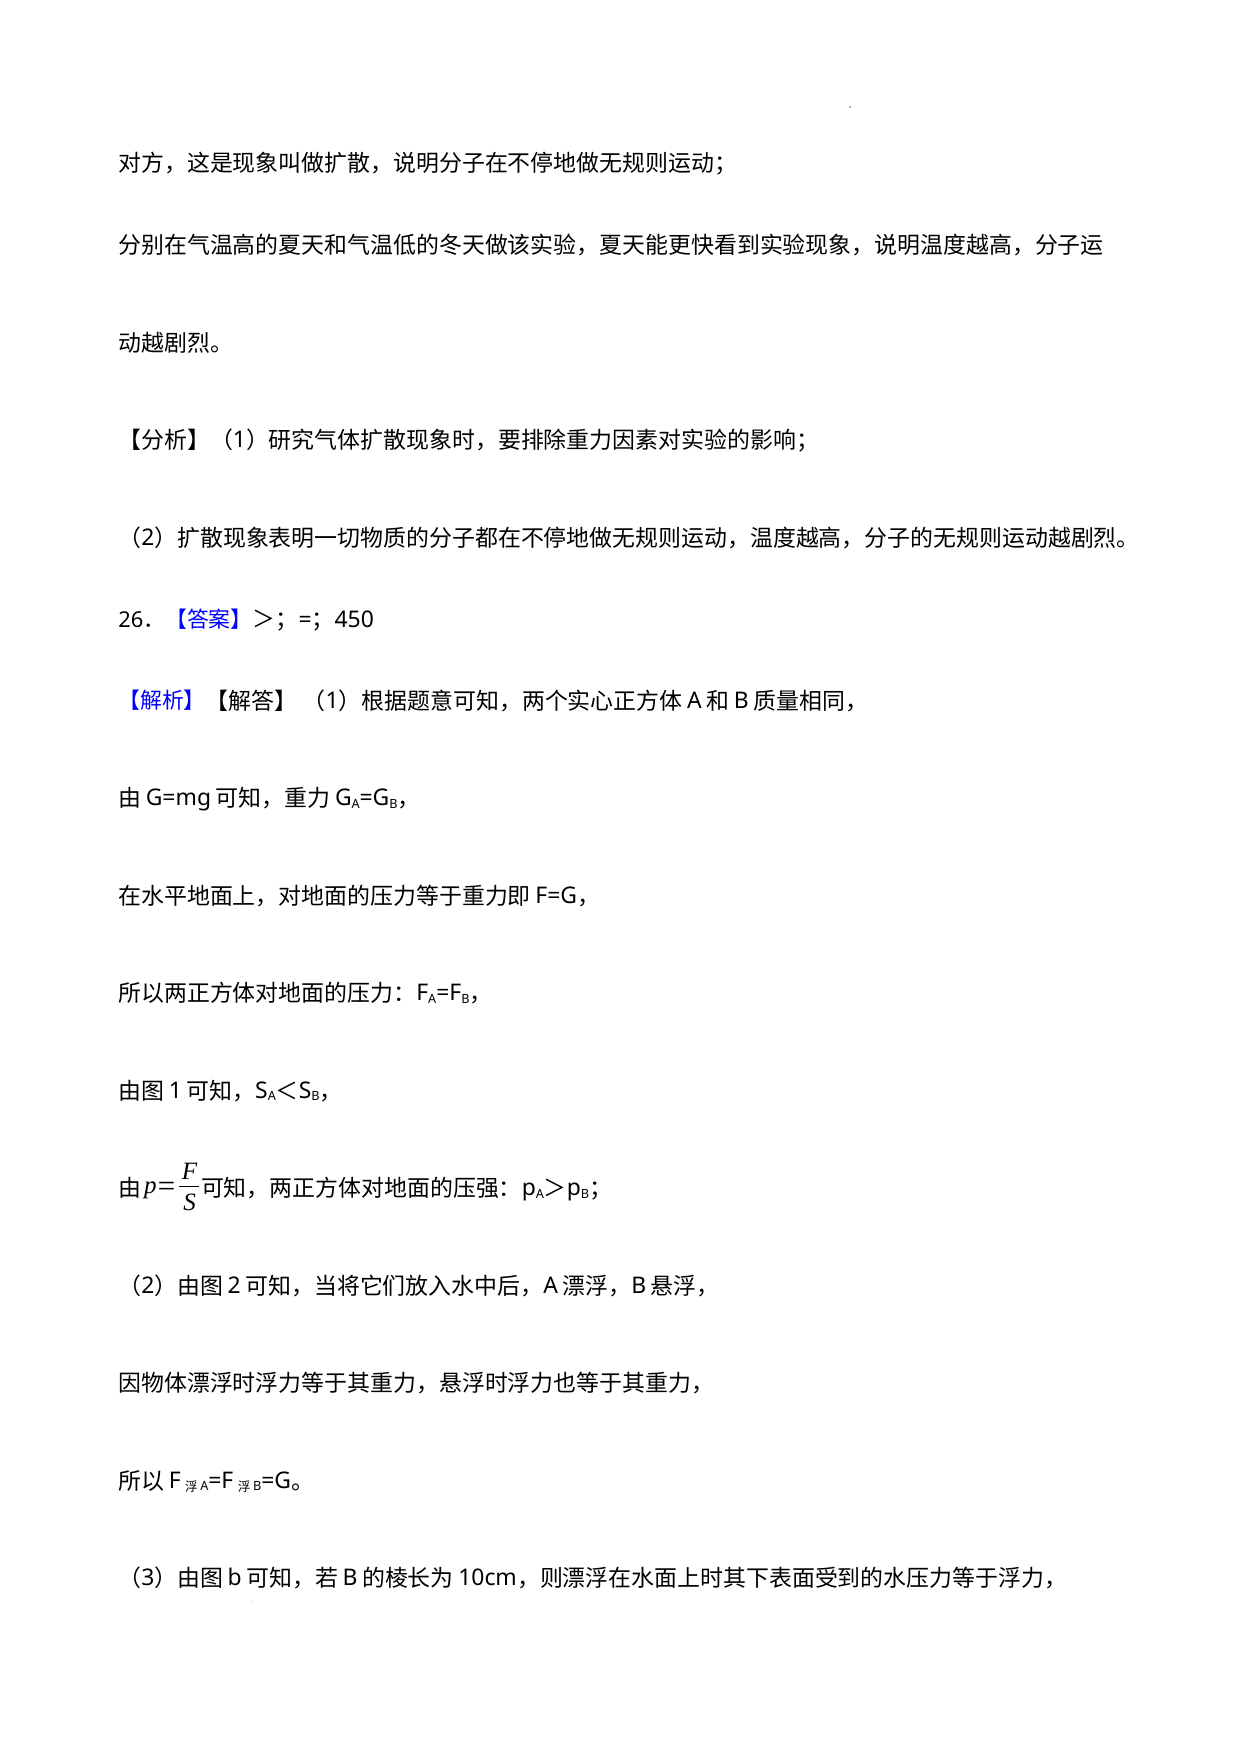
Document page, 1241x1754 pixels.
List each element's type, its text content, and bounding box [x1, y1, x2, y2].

text 分别在气温高的夏天和气温低的冬天做该实验，夏天能更快看到实验现象，说明温度越高，分子运动越剧烈。 【分析】（1）研究气体扩散现象时，要排除重力因素对实验的影响； （2）扩散现象表明一切物质的分子都在不停地做无规则运动，温度越高，分子的无规则运动越剧烈。 [118, 211, 1122, 568]
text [118, 667, 1122, 1609]
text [118, 129, 1122, 194]
text 26．【答案】＞；=；450 [118, 585, 1122, 650]
